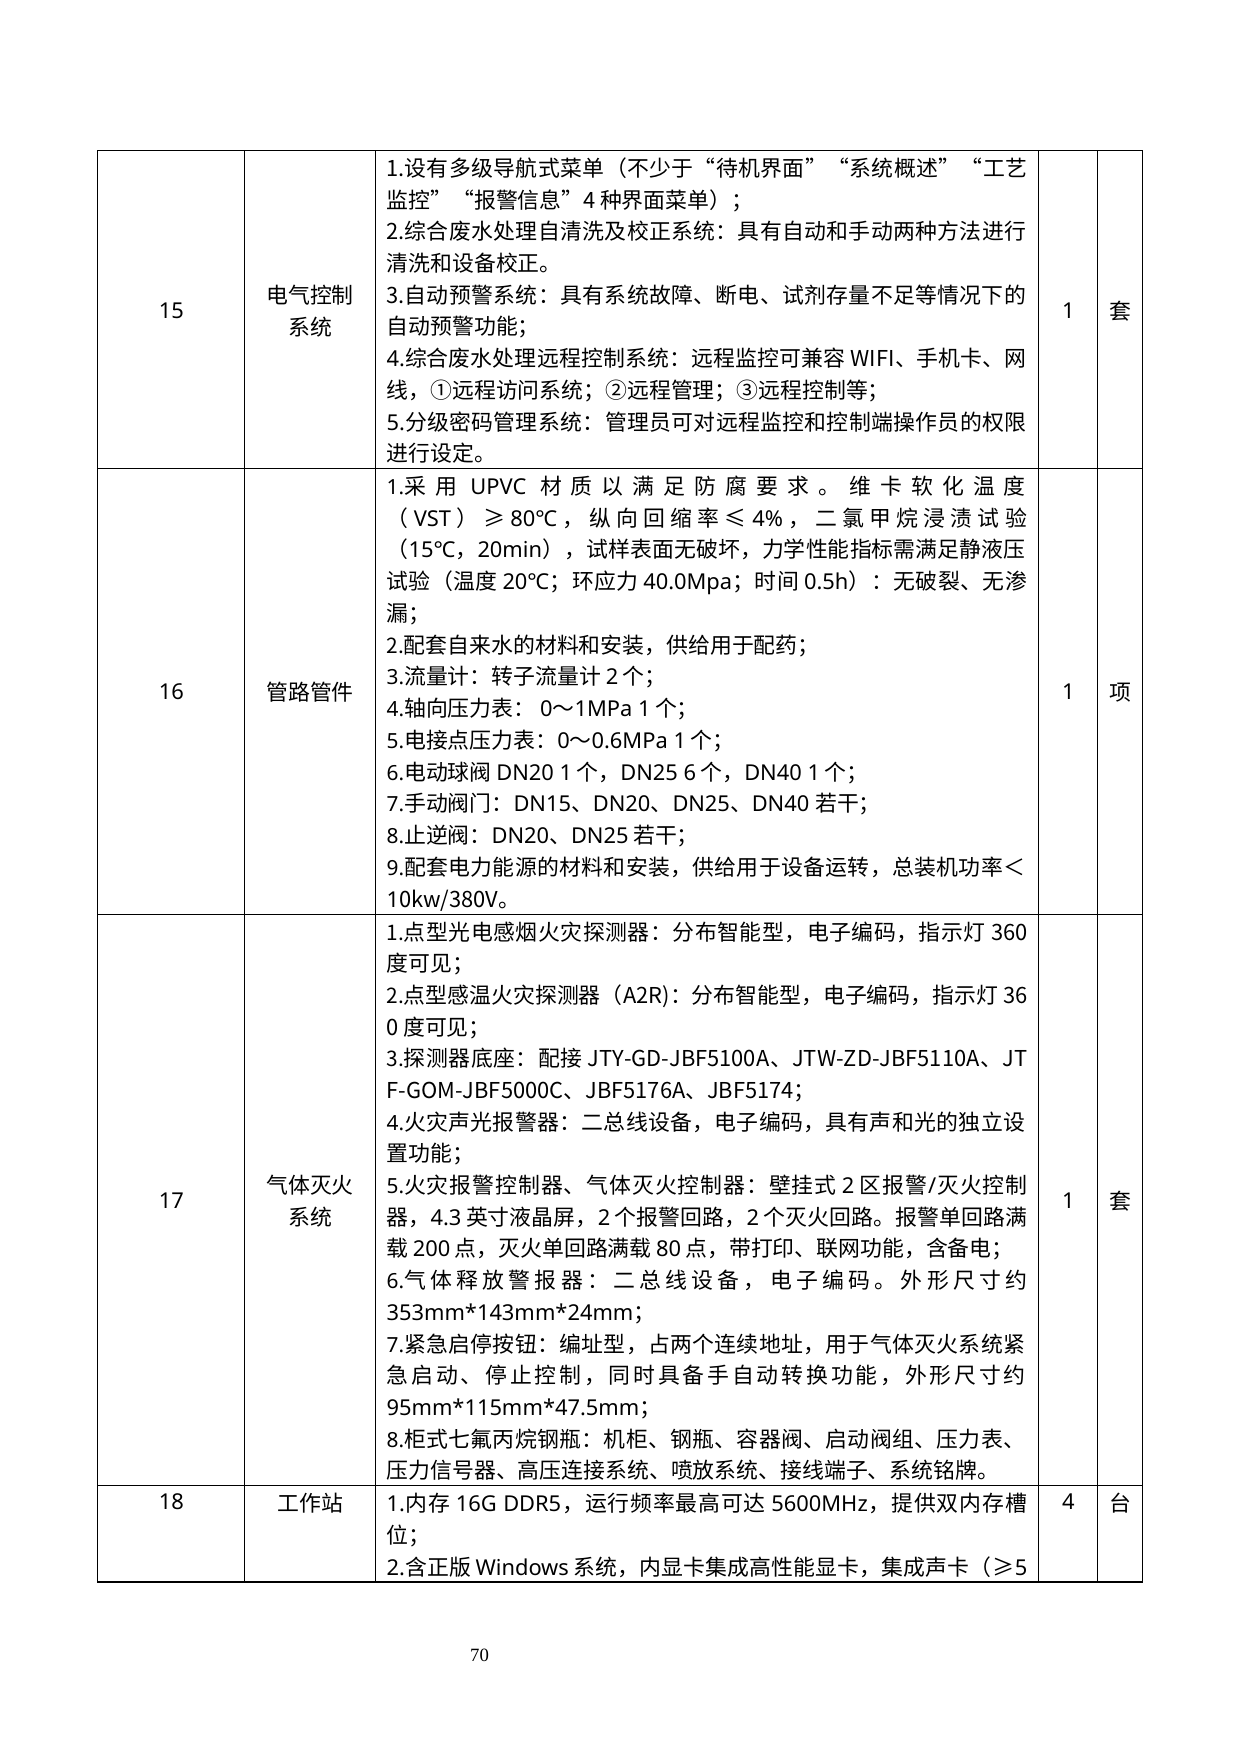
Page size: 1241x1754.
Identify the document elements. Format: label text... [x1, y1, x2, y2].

table_cell 1 [1039, 915, 1097, 1485]
table_cell 1 [1039, 151, 1097, 468]
table_cell 气体灭火系统 [245, 915, 375, 1485]
table_cell 16 [98, 469, 244, 913]
table_cell 18 [98, 1486, 244, 1581]
table_cell 采用UPVC材质以满足防腐要求。维卡软化温度（VST）≥80℃，纵向回缩率≤4%，二氯甲烷浸渍试验（15℃，20min），试样表面无破坏，力学性能指标需满足静液压试验（温度20℃；环应力40.0Mpa；时间0.5h）：无破裂、无渗漏； 配套自来水的材料和安装，供给用于配药； 流量计：转子流量计 2个； 轴向压力表： 0～1MPa 1个； 电接点压力表：0～0.6MPa 1个； 电动球阀 DN20 1个，DN25 6个，DN40 1个； 手动阀门：DN15、DN20、DN25、DN40 若干； 止逆阀：DN20、DN25若干； 配套电力能源的材料和安装，供给用于设备运转，总装机功率＜10kw/380V。 [376, 469, 1038, 913]
table_cell 管路管件 [245, 469, 375, 913]
table_cell 17 [98, 915, 244, 1485]
table_cell 电气控制系统 [245, 151, 375, 468]
table_cell 台 [1098, 1486, 1142, 1581]
table_cell 设有多级导航式菜单（不少于“待机界面”“系统概述”“工艺监控”“报警信息”4种界面菜单）； 综合废水处理自清洗及校正系统：具有自动和手动两种方法进行清洗和设备校正。 自动预警系统：具有系统故障、断电、试剂存量不足等情况下的自动预警功能； 综合废水处理远程控制系统：远程监控可兼容WIFI、手机卡、网线，①远程访问系统；②远程管理；③远程控制等； 分级密码管理系统：管理员可对远程监控和控制端操作员的权限进行设定。 [376, 151, 1038, 468]
table_cell 套 [1098, 151, 1142, 468]
table_cell 工作站 [245, 1486, 375, 1581]
table_cell 项 [1098, 469, 1142, 913]
table_cell 1 [1039, 469, 1097, 913]
table_cell 套 [1098, 915, 1142, 1485]
table_cell 4 [1039, 1486, 1097, 1581]
table_cell 点型光电感烟火灾探测器：分布智能型，电子编码，指示灯360度可见； 点型感温火灾探测器（A2R)：分布智能型，电子编码，指示灯360度可见； 探测器底座：配接JTY-GD-JBF5100A、JTW-ZD-JBF5110A、JTF-GOM-JBF5000C、JBF5176A、JBF5174； 火灾声光报警器：二总线设备，电子编码，具有声和光的独立设置功能； 火灾报警控制器、气体灭火控制器：壁挂式2区报警/灭火控制器，4.3英寸液晶屏，2个报警回路，2个灭火回路。报警单回路满载200点，灭火单回路满载80点，带打印、联网功能，含备电； 气体释放警报器：二总线设备，电子编码。外形尺寸约353mm*143mm*24mm； 紧急启停按钮：编址型，占两个连续地址，用于气体灭火系统紧急启动、停止控制，同时具备手自动转换功能，外形尺寸约95mm*115mm*47.5mm； 柜式七氟丙烷钢瓶：机柜、钢瓶、容器阀、启动阀组、压力表、压力信号器、高压连接系统、喷放系统、接线端子、系统铭牌。 [376, 915, 1038, 1485]
table_cell 15 [98, 151, 244, 468]
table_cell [376, 1486, 1038, 1581]
